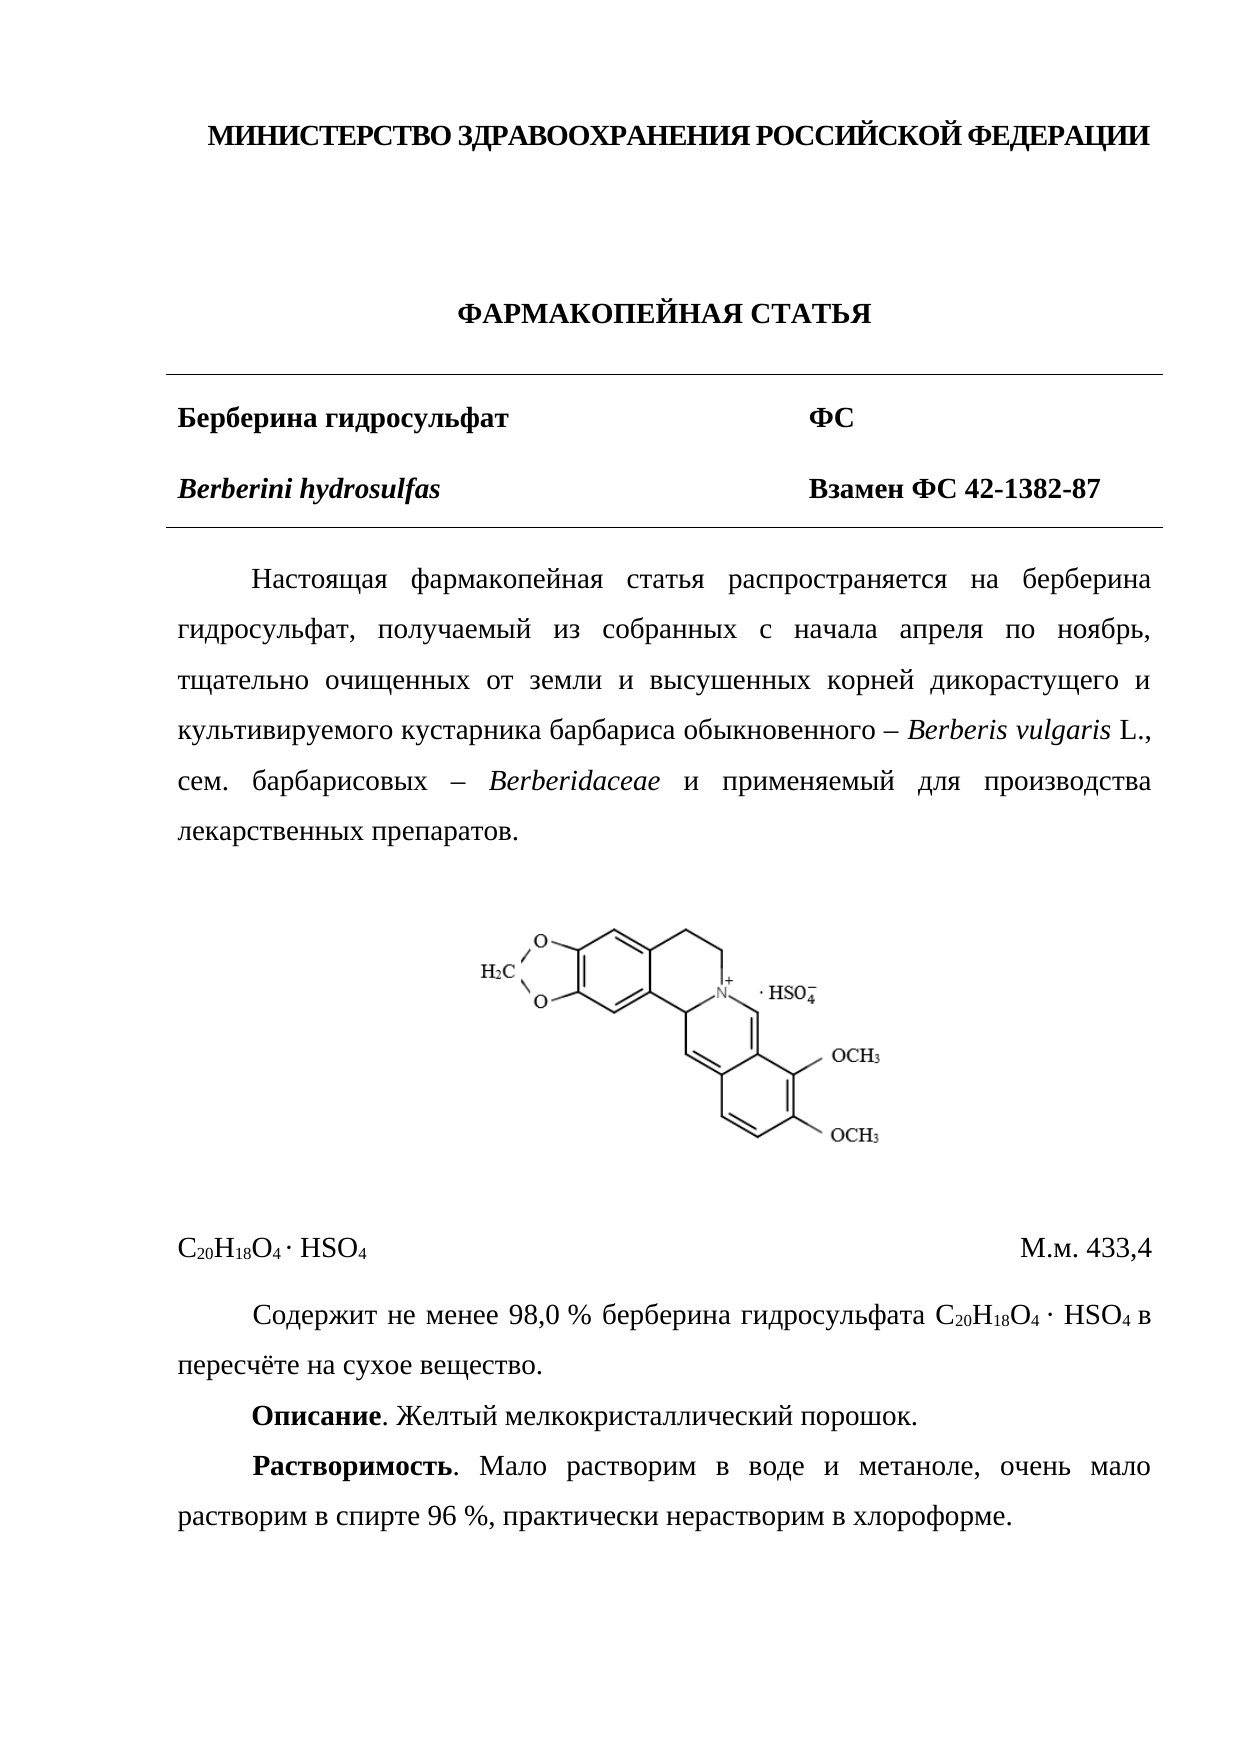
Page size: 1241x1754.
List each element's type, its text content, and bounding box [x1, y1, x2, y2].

text МИНИСТЕРСТВО ЗДРАВООХРАНЕНИЯ РОССИЙСКОЙ ФЕДЕРАЦИИ [207, 118, 1152, 152]
table_cell Berberini hydrosulfas [166, 446, 797, 527]
table_header Берберина гидросульфат [166, 375, 797, 446]
text ФАРМАКОПЕЙНАЯ СТАТЬЯ [177, 297, 1152, 330]
table_header ФС [798, 375, 1163, 446]
table_header С20Н18О4 ∙ HSO4 [166, 1230, 664, 1263]
text Настоящая фармакопейная статья распространяется на берберина гидросульфат, получаемый из собранных с начала апреля по ноябрь, тщательно очищенных от земли и высушенных корней дикорастущего и культивируемого кустарника барбариса обыкновенного – Berberis vulgaris L., сем. барбарисовых – Berberidaceae и применяемый для производства лекарственных препаратов. [177, 561, 1152, 846]
text Растворимость. Мало растворим в воде и метаноле, очень мало растворим в спирте 96 %, практически нерастворим в хлороформе. [177, 1448, 1152, 1532]
table_header М.м. 433,4 [664, 1230, 1163, 1263]
table_cell Взамен ФС 42-1382-87 [798, 446, 1163, 527]
text Cодержит не менее 98,0 % берберина гидросульфата С20Н18О4 ∙ HSO4 в пересчёте на сухое вещество. [177, 1297, 1152, 1381]
text Описание. Желтый мелкокристаллический порошок. [177, 1398, 1152, 1431]
